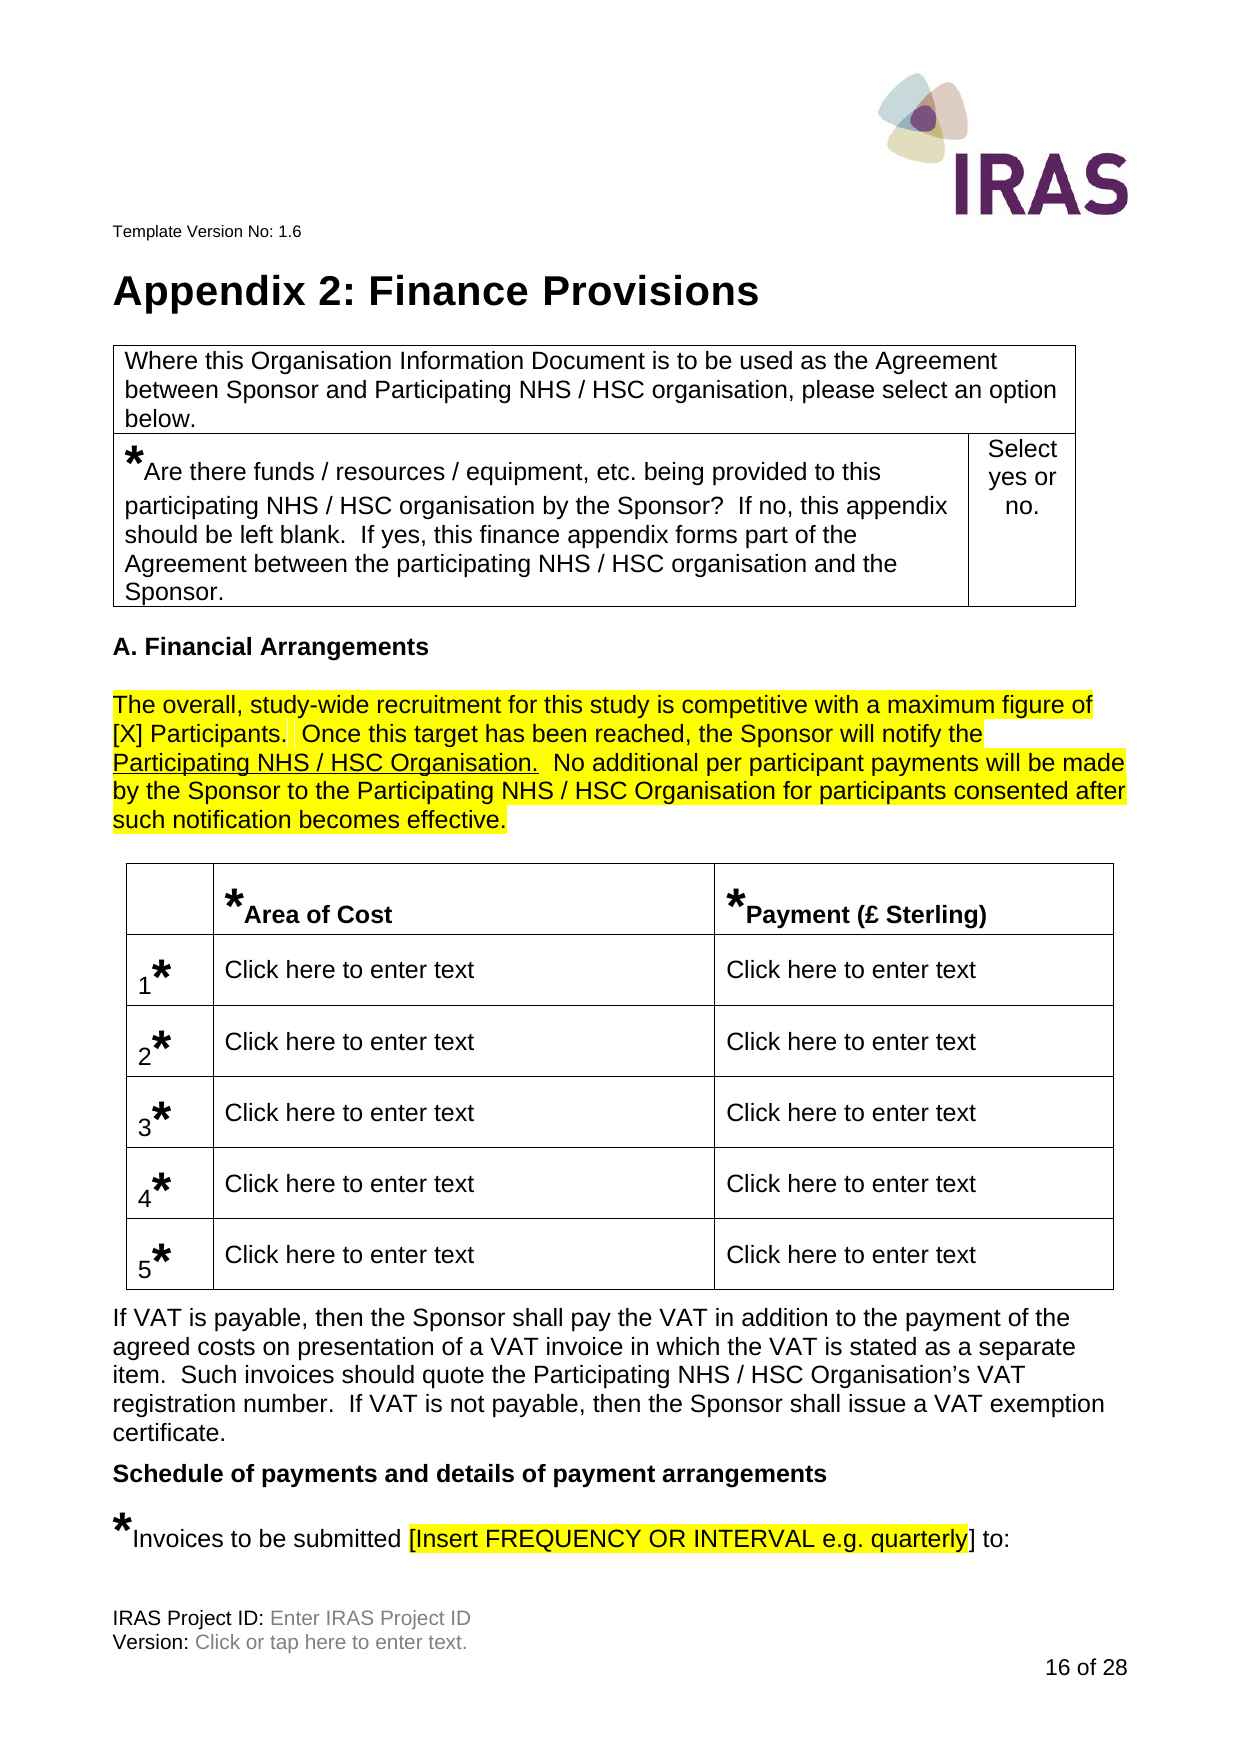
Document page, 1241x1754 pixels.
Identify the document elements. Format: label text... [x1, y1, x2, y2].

picture [878, 73, 1128, 222]
table_header [127, 864, 213, 934]
list Schedule of payments and details of payment arrangements [112, 1459, 1128, 1488]
table_cell 4* [127, 1148, 213, 1218]
subtitle A. Financial Arrangements [112, 632, 1128, 661]
table_header *Payment (£ Sterling) [715, 864, 1113, 934]
subtitle Appendix 2: Finance Provisions [112, 266, 1128, 314]
list If VAT is payable, then the Sponsor shall pay the VAT in addition to the payment of the agreed costs on presentation of a VAT invoice in which the VAT is stated as a separate item. Such invoices should quote the Participating NHS / HSC Organisation’s VAT registration number. If VAT is not payable, then the Sponsor shall issue a VAT exemption certificate. [112, 1303, 1128, 1447]
table_cell 5* [127, 1219, 213, 1289]
table_header *Area of Cost [214, 864, 714, 934]
table_cell 2* [127, 1006, 213, 1076]
table_cell 3* [127, 1077, 213, 1147]
text The overall, study-wide recruitment for this study is competitive with a maximum figure of [X] Participants. Once this target has been reached, the Sponsor will notify the Participating NHS / HSC Organisation. No additional per participant payments will be made by the Sponsor to the Participating NHS / HSC Organisation for participants consented after such notification becomes effective. [507, 690, 1128, 834]
table_header Where this Organisation Information Document is to be used as the Agreement between Sponsor and Participating NHS / HSC organisation, please select an option below. [114, 346, 1075, 433]
table_cell 1* [127, 935, 213, 1005]
table_cell *Are there funds / resources / equipment, etc. being provided to this participating NHS / HSC organisation by the Sponsor? If no, this appendix should be left blank. If yes, this finance appendix forms part of the Agreement between the participating NHS / HSC organisation and the Sponsor. [114, 434, 968, 606]
text *Invoices to be submitted [Insert FREQUENCY OR INTERVAL e.g. quarterly] to: [112, 1500, 1128, 1558]
